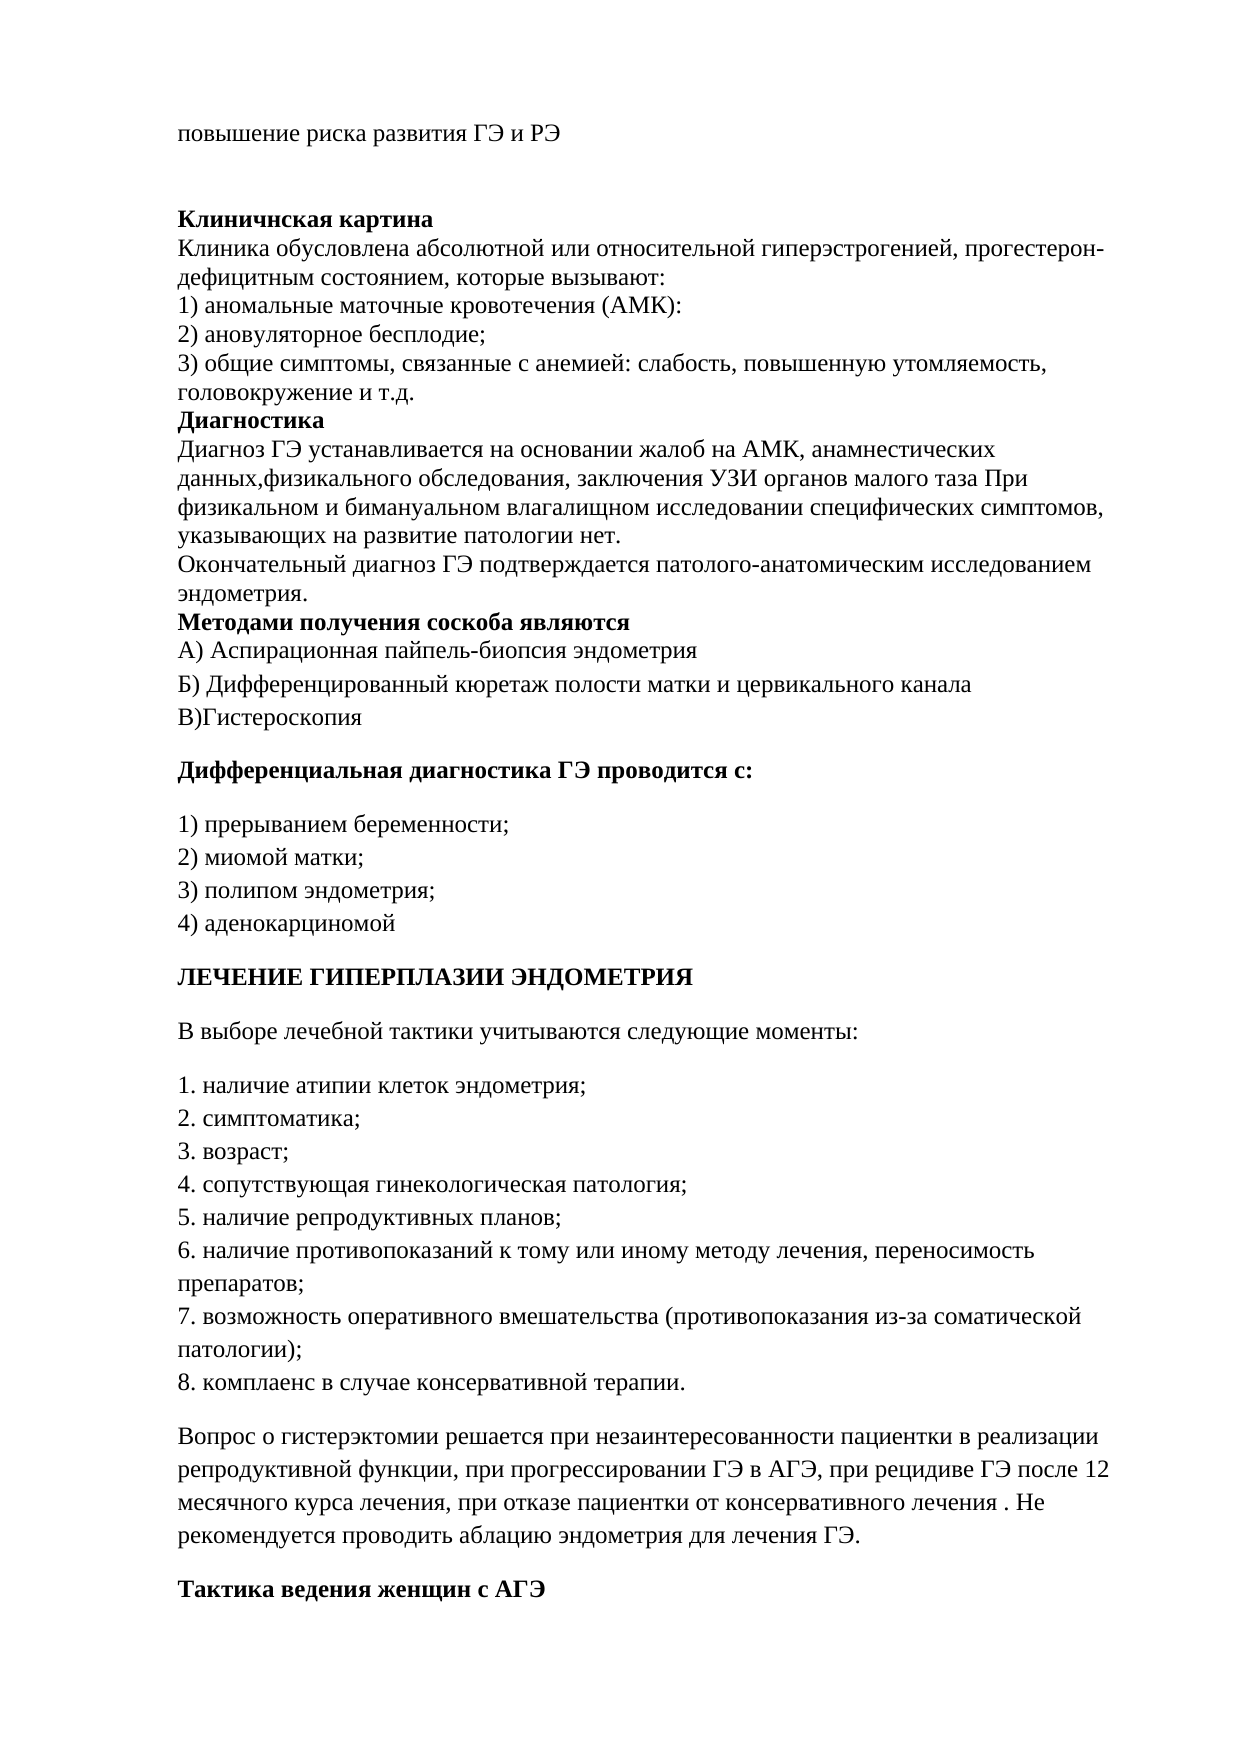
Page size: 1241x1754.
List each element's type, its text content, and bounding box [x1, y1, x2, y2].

text Окончательный диагноз ГЭ подтверждается патолого-анатомическим исследованием эндометрия. [177, 549, 1152, 607]
text Клиничнская картина [177, 204, 1152, 233]
text Клиника обусловлена абсолютной или относительной гиперэстрогенией, прогестерон-дефицитным состоянием, которые вызывают: [177, 233, 1152, 291]
text Диагностика [177, 406, 1152, 434]
text 2) ановуляторное бесплодие; [177, 319, 1152, 348]
text Диагноз ГЭ устанавливается на основании жалоб на АМК, анамнестических данных,физикального обследования, заключения УЗИ органов малого таза При физикальном и бимануальном влагалищном исследовании специфических симптомов, указывающих на развитие патологии нет. [177, 434, 1152, 549]
text Тактика ведения женщин с АГЭ [177, 1574, 1152, 1603]
text 3) общие симптомы, связанные с анемией: слабость, повышенную утомляемость, головокружение и т.д. [177, 348, 1152, 406]
text В выборе лечебной тактики учитываются следующие моменты: [177, 1016, 1152, 1045]
text Дифференциальная диагностика ГЭ проводится с: [177, 756, 1152, 784]
text 1. наличие атипии клеток эндометрия; 2. симптоматика; 3. возраст; 4. сопутствующая гинекологическая патология; 5. наличие репродуктивных планов; 6. наличие противопоказаний к тому или иному методу лечения, переносимость препаратов; 7. возможность оперативного вмешательства (противопоказания из-за соматической патологии); 8. комплаенс в случае консервативной терапии. [177, 1070, 1152, 1396]
text 1) аномальные маточные кровотечения (АМК): [177, 291, 1152, 319]
text ЛЕЧЕНИЕ ГИПЕРПЛАЗИИ ЭНДОМЕТРИЯ [177, 962, 1152, 991]
text повышение риска развития ГЭ и РЭ [177, 118, 1152, 147]
text Вопрос о гистерэктомии решается при незаинтересованности пациентки в реализации репродуктивной функции, при прогрессировании ГЭ в АГЭ, при рецидиве ГЭ после 12 месячного курса лечения, при отказе пациентки от консервативного лечения . Не рекомендуется проводить аблацию эндометрия для лечения ГЭ. [177, 1421, 1152, 1549]
text 1) прерыванием беременности; 2) миомой матки; 3) полипом эндометрия; 4) аденокарциномой [177, 809, 1152, 937]
text Методами получения соскоба являются [177, 607, 1152, 636]
text А) Аспирационная пайпель-биопсия эндометрия Б) Дифференцированный кюретаж полости матки и цервикального канала В)Гистероскопия [177, 636, 1152, 730]
